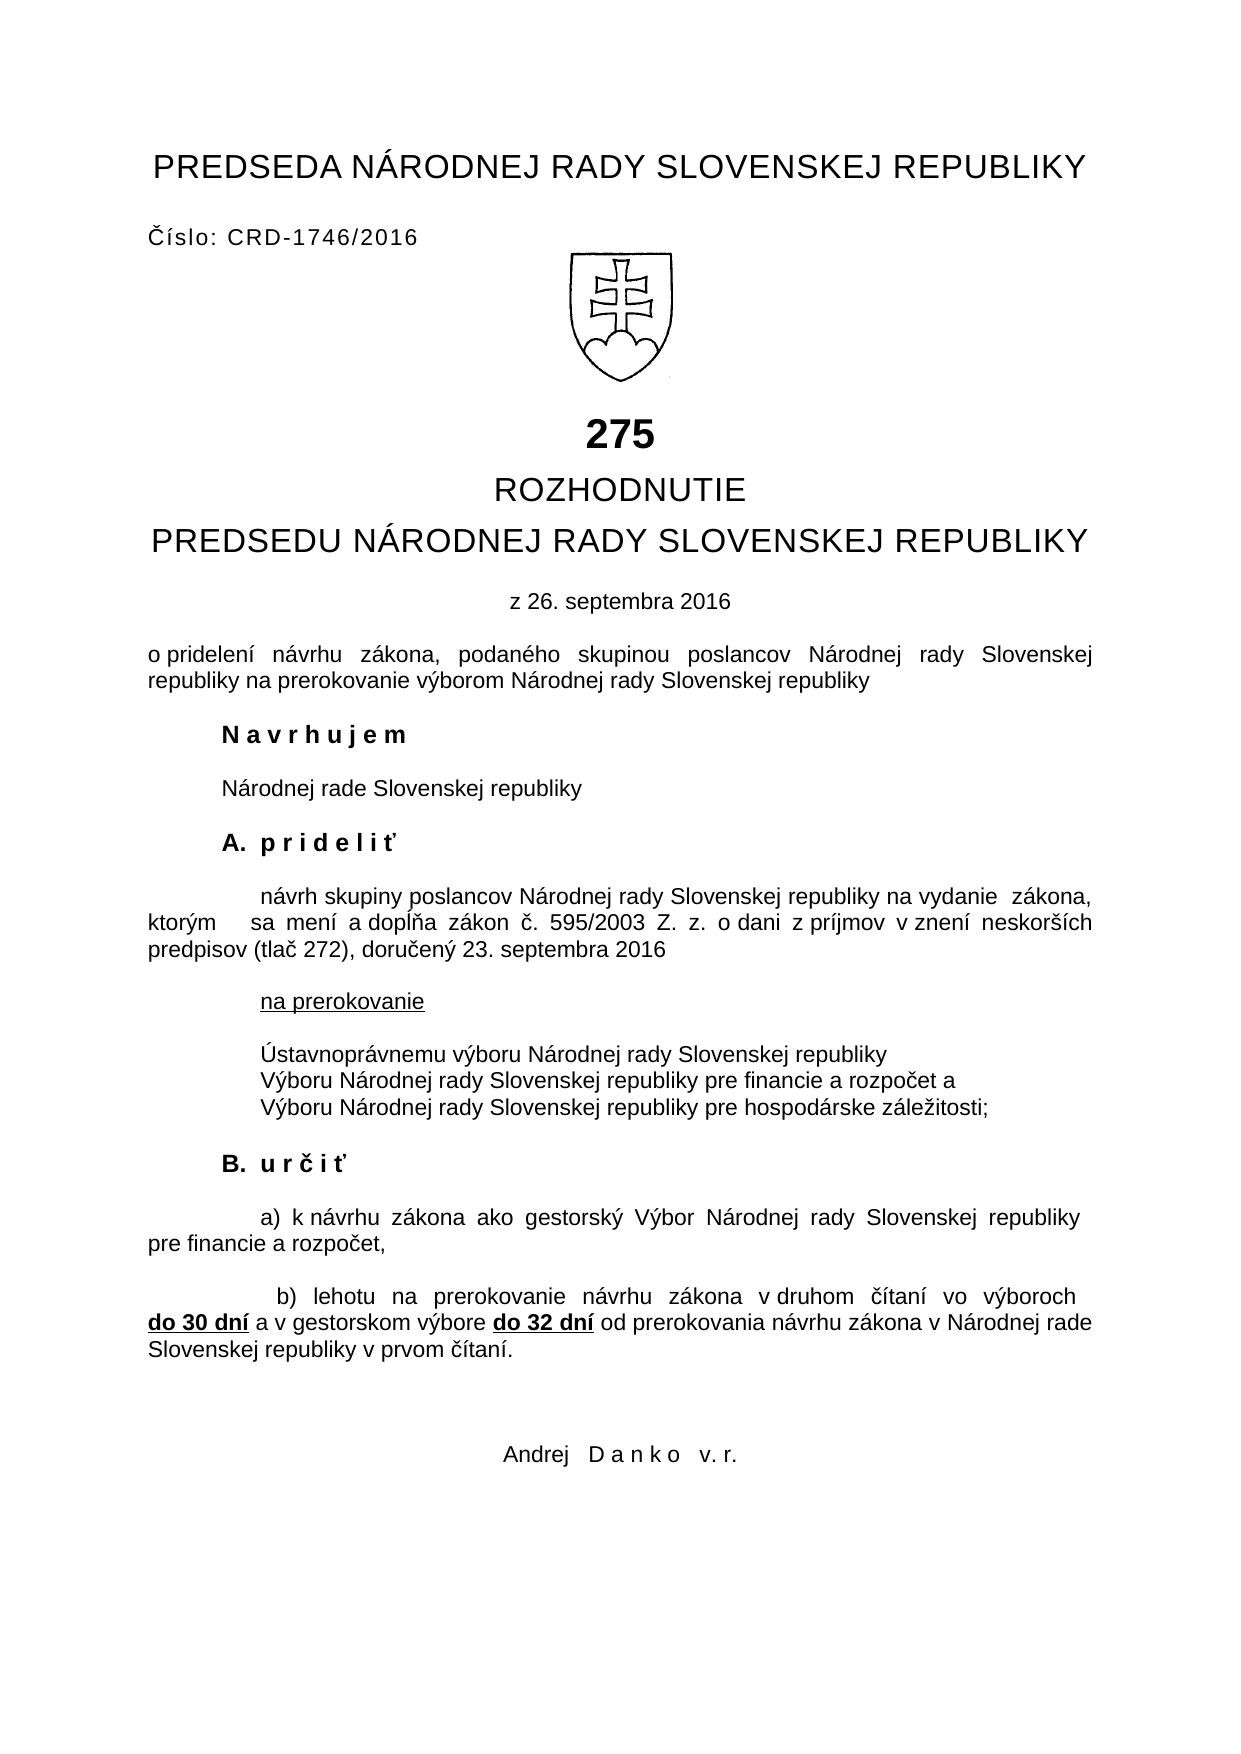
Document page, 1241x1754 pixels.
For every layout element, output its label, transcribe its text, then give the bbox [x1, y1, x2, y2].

text Andrej D a n k o v. r. [148, 1441, 1093, 1467]
text a) k návrhu zákona ako gestorský Výbor Národnej rady Slovenskej republiky pre financie a rozpočet, [148, 1204, 1093, 1257]
text B. u r č i ť [148, 1149, 1093, 1177]
text Výboru Národnej rady Slovenskej republiky pre hospodárske záležitosti; [148, 1094, 1093, 1120]
text A. p r i d e l i ť [148, 828, 1093, 856]
subtitle PREDSEDU NÁRODNEJ RADY SLOVENSKEJ REPUBLIKY [148, 521, 1093, 559]
text Číslo: CRD-1746/2016 [148, 223, 1093, 250]
text Národnej rade Slovenskej republiky [148, 775, 1093, 801]
text N a v r h u j e m [148, 720, 1093, 749]
text 275 [148, 409, 1093, 457]
text návrh skupiny poslancov Národnej rady Slovenskej republiky na vydanie zákona, ktorým sa mení a dopĺňa zákon č. 595/2003 Z. z. o dani z príjmov v znení neskorších predpisov (tlač 272), doručený 23. septembra 2016 [148, 883, 1093, 962]
subtitle ROZHODNUTIE [148, 470, 1093, 508]
picture [564, 249, 676, 385]
text Ústavnoprávnemu výboru Národnej rady Slovenskej republiky [148, 1041, 1093, 1067]
text b) lehotu na prerokovanie návrhu zákona v druhom čítaní vo výboroch do 30 dní a v gestorskom výbore do 32 dní od prerokovania návrhu zákona v Národnej rade Slovenskej republiky v prvom čítaní. [148, 1283, 1093, 1362]
text Výboru Národnej rady Slovenskej republiky pre financie a rozpočet a [148, 1067, 1093, 1094]
subtitle PREDSEDA NÁRODNEJ RADY SLOVENSKEJ REPUBLIKY [148, 148, 1093, 186]
text z 26. septembra 2016 [148, 588, 1093, 614]
text na prerokovanie [148, 988, 1093, 1014]
text o pridelení návrhu zákona, podaného skupinou poslancov Národnej rady Slovenskej republiky na prerokovanie výborom Národnej rady Slovenskej republiky [148, 641, 1093, 693]
